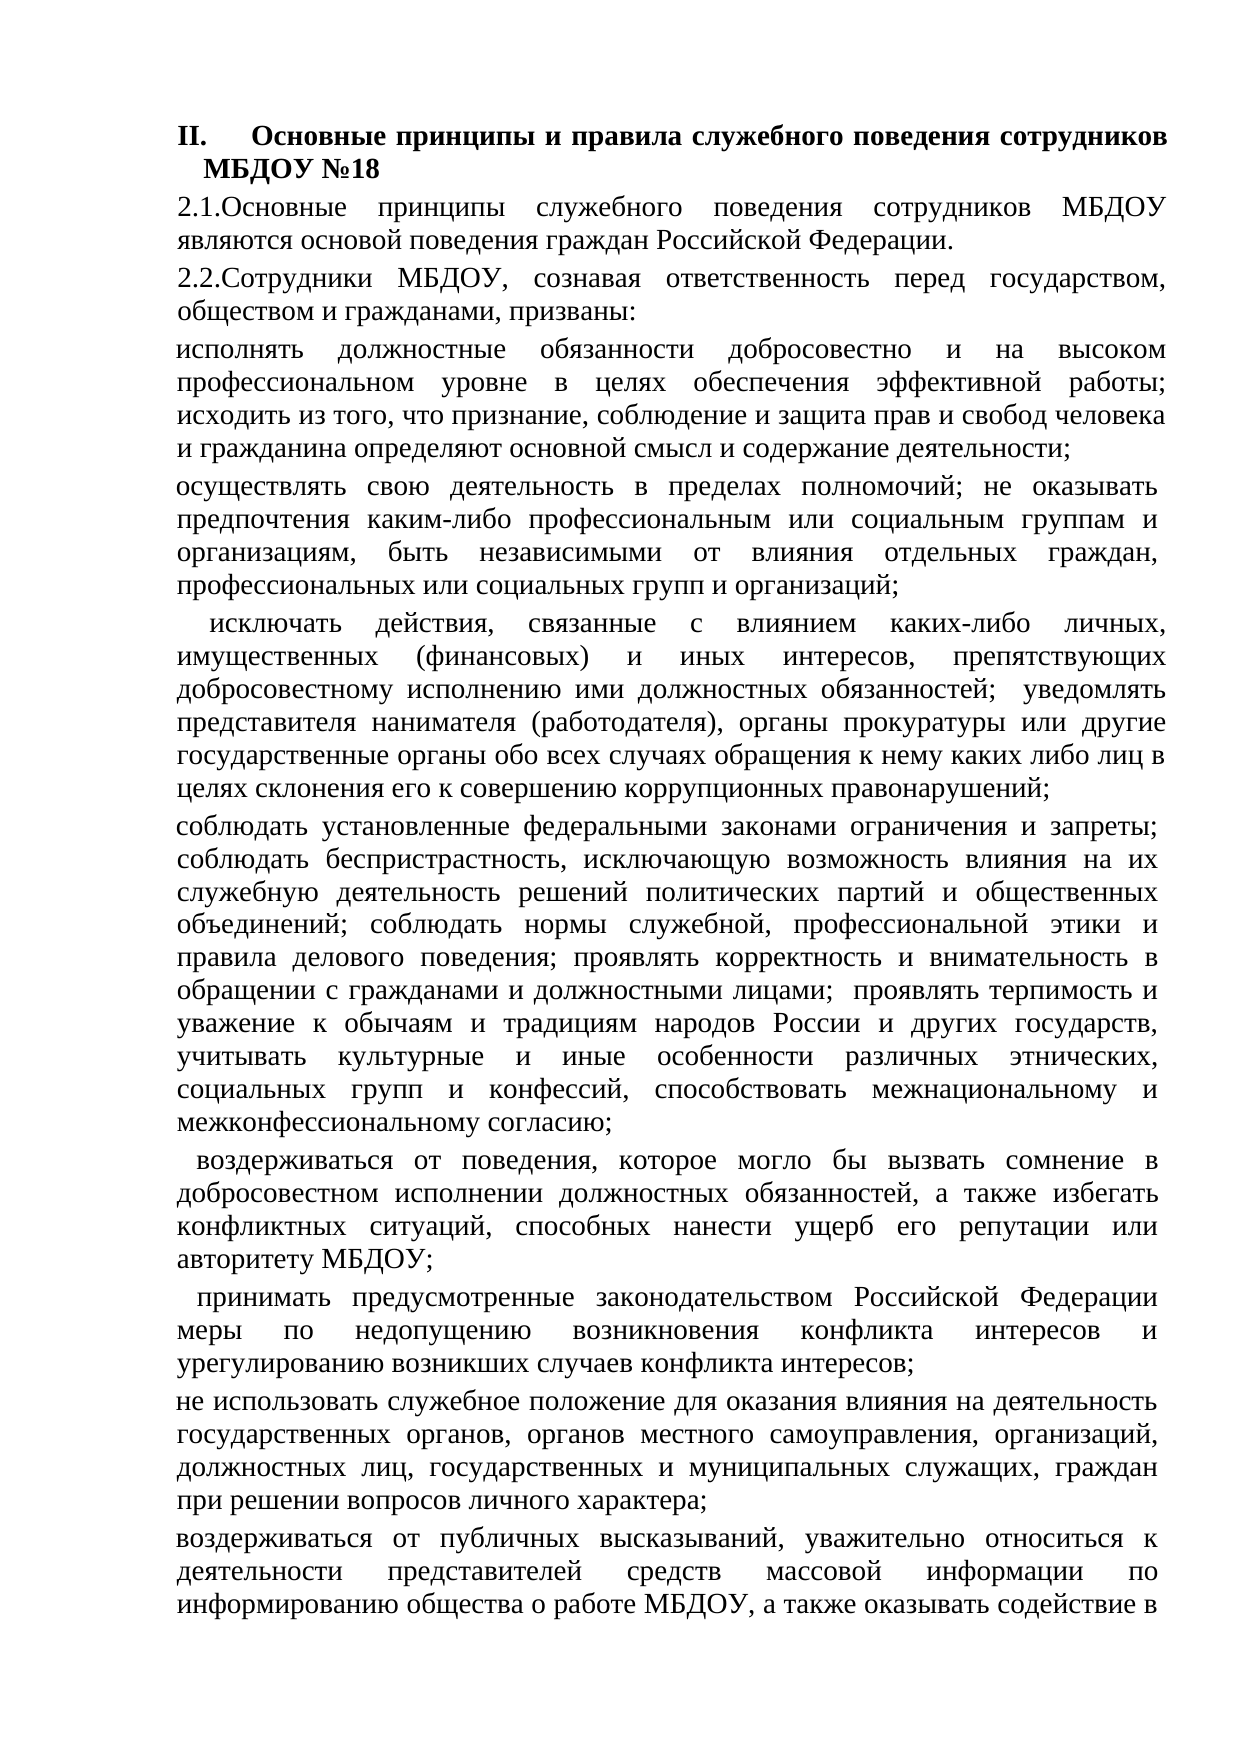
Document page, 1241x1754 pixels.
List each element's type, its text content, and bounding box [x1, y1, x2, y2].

text воздерживаться от поведения, которое могло бы вызвать сомнение в добросовестном исполнении должностных обязанностей, а также избегать конфликтных ситуаций, способных нанести ущерб его репутации или авторитету МБДОУ; [176, 1143, 1159, 1274]
text принимать предусмотренные законодательством Российской Федерации меры по недопущению возникновения конфликта интересов и урегулированию возникших случаев конфликта интересов; [176, 1280, 1158, 1378]
text исполнять должностные обязанности добросовестно и на высоком профессиональном уровне в целях обеспечения эффективной работы; исходить из того, что признание, соблюдение и защита прав и свобод человека и гражданина определяют основной смысл и содержание деятельности; [176, 332, 1167, 464]
text соблюдать установленные федеральными законами ограничения и запреты; соблюдать беспристрастность, исключающую возможность влияния на их служебную деятельность решений политических партий и общественных объединений; соблюдать нормы служебной, профессиональной этики и правила делового поведения; проявлять корректность и внимательность в обращении с гражданами и должностными лицами; проявлять терпимость и уважение к обычаям и традициям народов России и других государств, учитывать культурные и иные особенности различных этнических, социальных групп и конфессий, способствовать межнациональному и межконфессиональному согласию; [176, 809, 1159, 1138]
text 2.2.Сотрудники МБДОУ, сознавая ответственность перед государством, обществом и гражданами, призваны: [177, 261, 1167, 327]
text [176, 1521, 1159, 1619]
text осуществлять свою деятельность в пределах полномочий; не оказывать предпочтения каким-либо профессиональным или социальным группам и организациям, быть независимыми от влияния отдельных граждан, профессиональных или социальных групп и организаций; [176, 469, 1159, 601]
text не использовать служебное положение для оказания влияния на деятельность государственных органов, органов местного самоуправления, организаций, должностных лиц, государственных и муниципальных служащих, граждан при решении вопросов личного характера; [176, 1384, 1159, 1515]
text 2.1.Основные принципы служебного поведения сотрудников МБДОУ являются основой поведения граждан Российской Федерации. [177, 190, 1167, 256]
text исключать действия, связанные с влиянием каких-либо личных, имущественных (финансовых) и иных интересов, препятствующих добросовестному исполнению ими должностных обязанностей; уведомлять представителя нанимателя (работодателя), органы прокуратуры или другие государственные органы обо всех случаях обращения к нему каких либо лиц в целях склонения его к совершению коррупционных правонарушений; [176, 606, 1167, 803]
list Основные принципы и правила служебного поведения сотрудников МБДОУ №18 [177, 119, 1168, 184]
